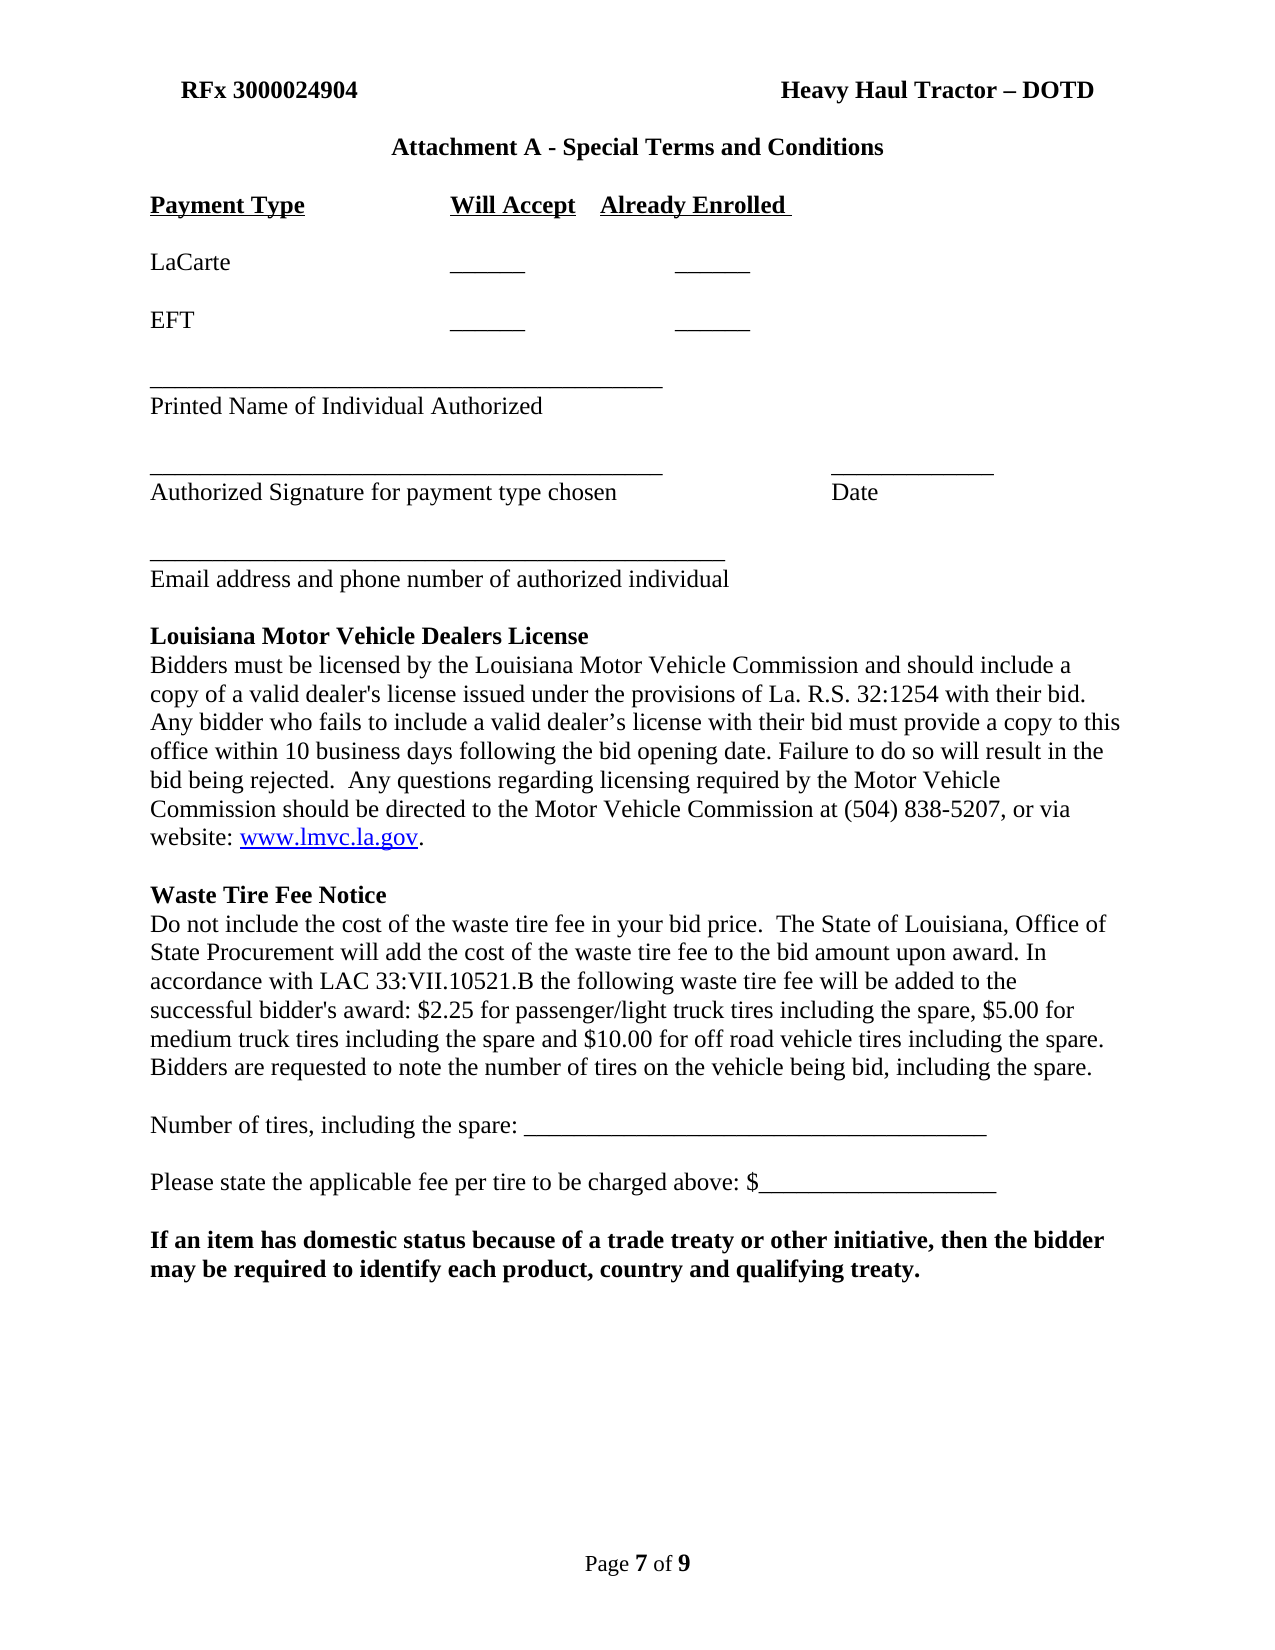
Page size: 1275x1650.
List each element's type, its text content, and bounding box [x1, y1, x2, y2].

list Please state the applicable fee per tire to be charged above: $___________________ [150, 1167, 1125, 1196]
text Louisiana Motor Vehicle Dealers License [150, 621, 1125, 650]
list Number of tires, including the spare: _____________________________________ [150, 1110, 1125, 1139]
text _________________________________________ _____________ [150, 449, 1125, 477]
text ______________________________________________ [150, 535, 1125, 564]
text If an item has domestic status because of a trade treaty or other initiative, then the bidder may be required to identify each product, country and qualifying treaty. [150, 1225, 1125, 1282]
text Payment Type Will Accept Already Enrolled [150, 190, 1125, 219]
text Authorized Signature for payment type chosen Date [150, 477, 1125, 506]
text Waste Tire Fee Notice [150, 880, 1125, 909]
text Email address and phone number of authorized individual [150, 564, 1125, 592]
text Printed Name of Individual Authorized [150, 391, 1125, 420]
list Bidders must be licensed by the Louisiana Motor Vehicle Commission and should include a copy of a valid dealer's license issued under the provisions of La. R.S. 32:1254 with their bid. Any bidder who fails to include a valid dealer’s license with their bid must provide a copy to this office within 10 business days following the bid opening date. Failure to do so will result in the bid being rejected. Any questions regarding licensing required by the Motor Vehicle Commission should be directed to the Motor Vehicle Commission at (504) 838-5207, or via website: www.lmvc.la.gov. [150, 650, 1125, 851]
text _________________________________________ [150, 362, 1125, 391]
text LaCarte ______ ______ [150, 247, 1125, 276]
text EFT ______ ______ [150, 305, 1125, 334]
list Do not include the cost of the waste tire fee in your bid price. The State of Louisiana, Office of State Procurement will add the cost of the waste tire fee to the bid amount upon award. In accordance with LAC 33:VII.10521.B the following waste tire fee will be added to the successful bidder's award: $2.25 for passenger/light truck tires including the spare, $5.00 for medium truck tires including the spare and $10.00 for off road vehicle tires including the spare. Bidders are requested to note the number of tires on the vehicle being bid, including the spare. [150, 909, 1125, 1081]
